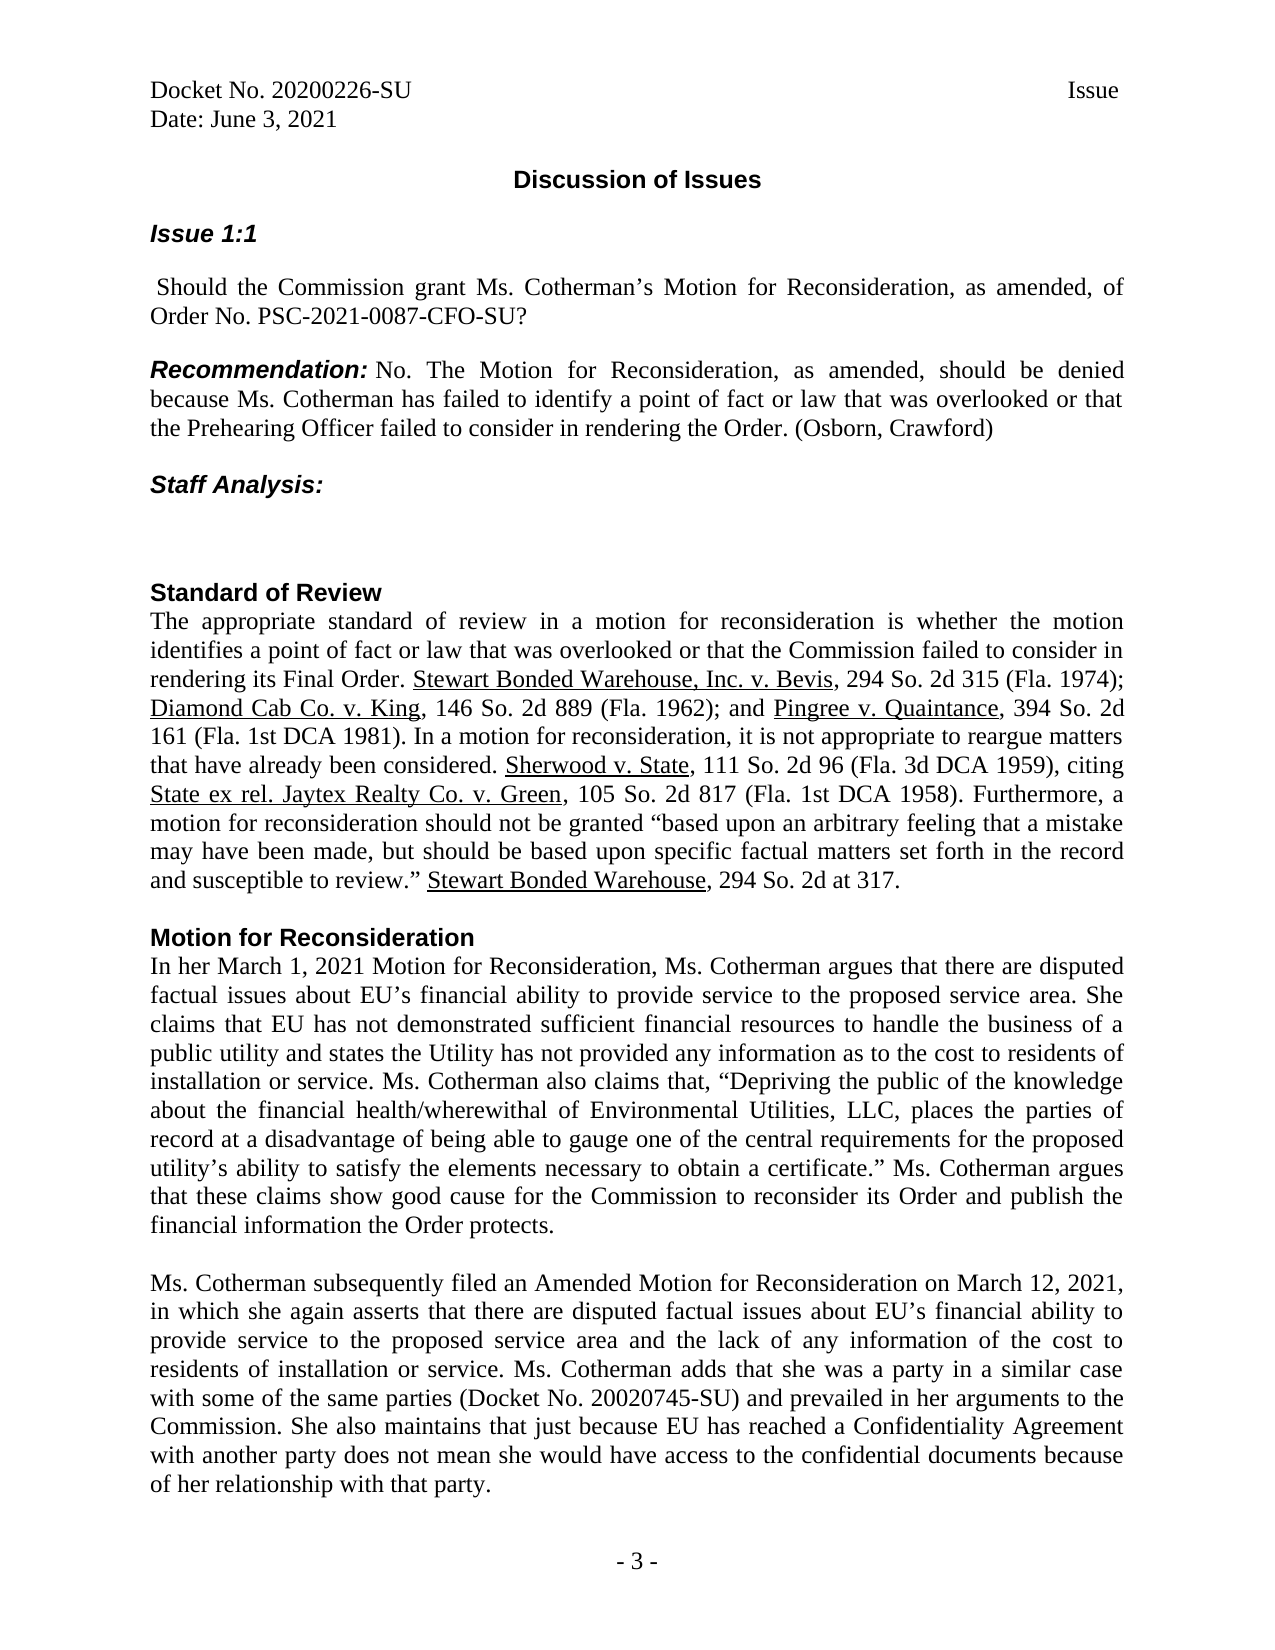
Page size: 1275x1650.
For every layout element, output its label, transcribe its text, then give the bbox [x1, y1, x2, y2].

text In her March 1, 2021 Motion for Reconsideration, Ms. Cotherman argues that there are disputed factual issues about EU’s financial ability to provide service to the proposed service area. She claims that EU has not demonstrated sufficient financial resources to handle the business of a public utility and states the Utility has not provided any information as to the cost to residents of installation or service. Ms. Cotherman also claims that, “Depriving the public of the knowledge about the financial health/wherewithal of Environmental Utilities, LLC, places the parties of record at a disadvantage of being able to gauge one of the central requirements for the proposed utility’s ability to satisfy the elements necessary to obtain a certificate.” Ms. Cotherman argues that these claims show good cause for the Commission to reconsider its Order and publish the financial information the Order protects. [150, 951, 1125, 1239]
subtitle Discussion of Issues [150, 165, 1125, 194]
text The appropriate standard of review in a motion for reconsideration is whether the motion identifies a point of fact or law that was overlooked or that the Commission failed to consider in rendering its Final Order. Stewart Bonded Warehouse, Inc. v. Bevis, 294 So. 2d 315 (Fla. 1974); Diamond Cab Co. v. King, 146 So. 2d 889 (Fla. 1962); and Pingree v. Quaintance, 394 So. 2d 161 (Fla. 1st DCA 1981). In a motion for reconsideration, it is not appropriate to reargue matters that have already been considered. Sherwood v. State, 111 So. 2d 96 (Fla. 3d DCA 1959), citing State ex rel. Jaytex Realty Co. v. Green, 105 So. 2d 817 (Fla. 1st DCA 1958). Furthermore, a motion for reconsideration should not be granted “based upon an arbitrary feeling that a mistake may have been made, but should be based upon specific factual matters set forth in the record and susceptible to review.” Stewart Bonded Warehouse, 294 So. 2d at 317. [150, 606, 1125, 894]
text Ms. Cotherman subsequently filed an Amended Motion for Reconsideration on March 12, 2021, in which she again asserts that there are disputed factual issues about EU’s financial ability to provide service to the proposed service area and the lack of any information of the cost to residents of installation or service. Ms. Cotherman adds that she was a party in a similar case with some of the same parties (Docket No. 20020745-SU) and prevailed in her arguments to the Commission. She also maintains that just because EU has reached a Confidentiality Agreement with another party does not mean she would have access to the confidential documents because of her relationship with that party. [150, 1268, 1125, 1498]
subtitle Staff Analysis: [150, 470, 1125, 499]
text Recommendation: No. The Motion for Reconsideration, as amended, should be denied because Ms. Cotherman has failed to identify a point of fact or law that was overlooked or that the Prehearing Officer failed to consider in rendering the Order. (Osborn, Crawford) [150, 355, 1125, 441]
text Standard of Review [150, 578, 1125, 606]
text Motion for Reconsideration [150, 923, 1125, 951]
text Should the Commission grant Ms. Cotherman’s Motion for Reconsideration, as amended, of Order No. PSC-2021-0087-CFO-SU? [150, 272, 1125, 330]
subtitle Issue 1: [150, 219, 1125, 247]
